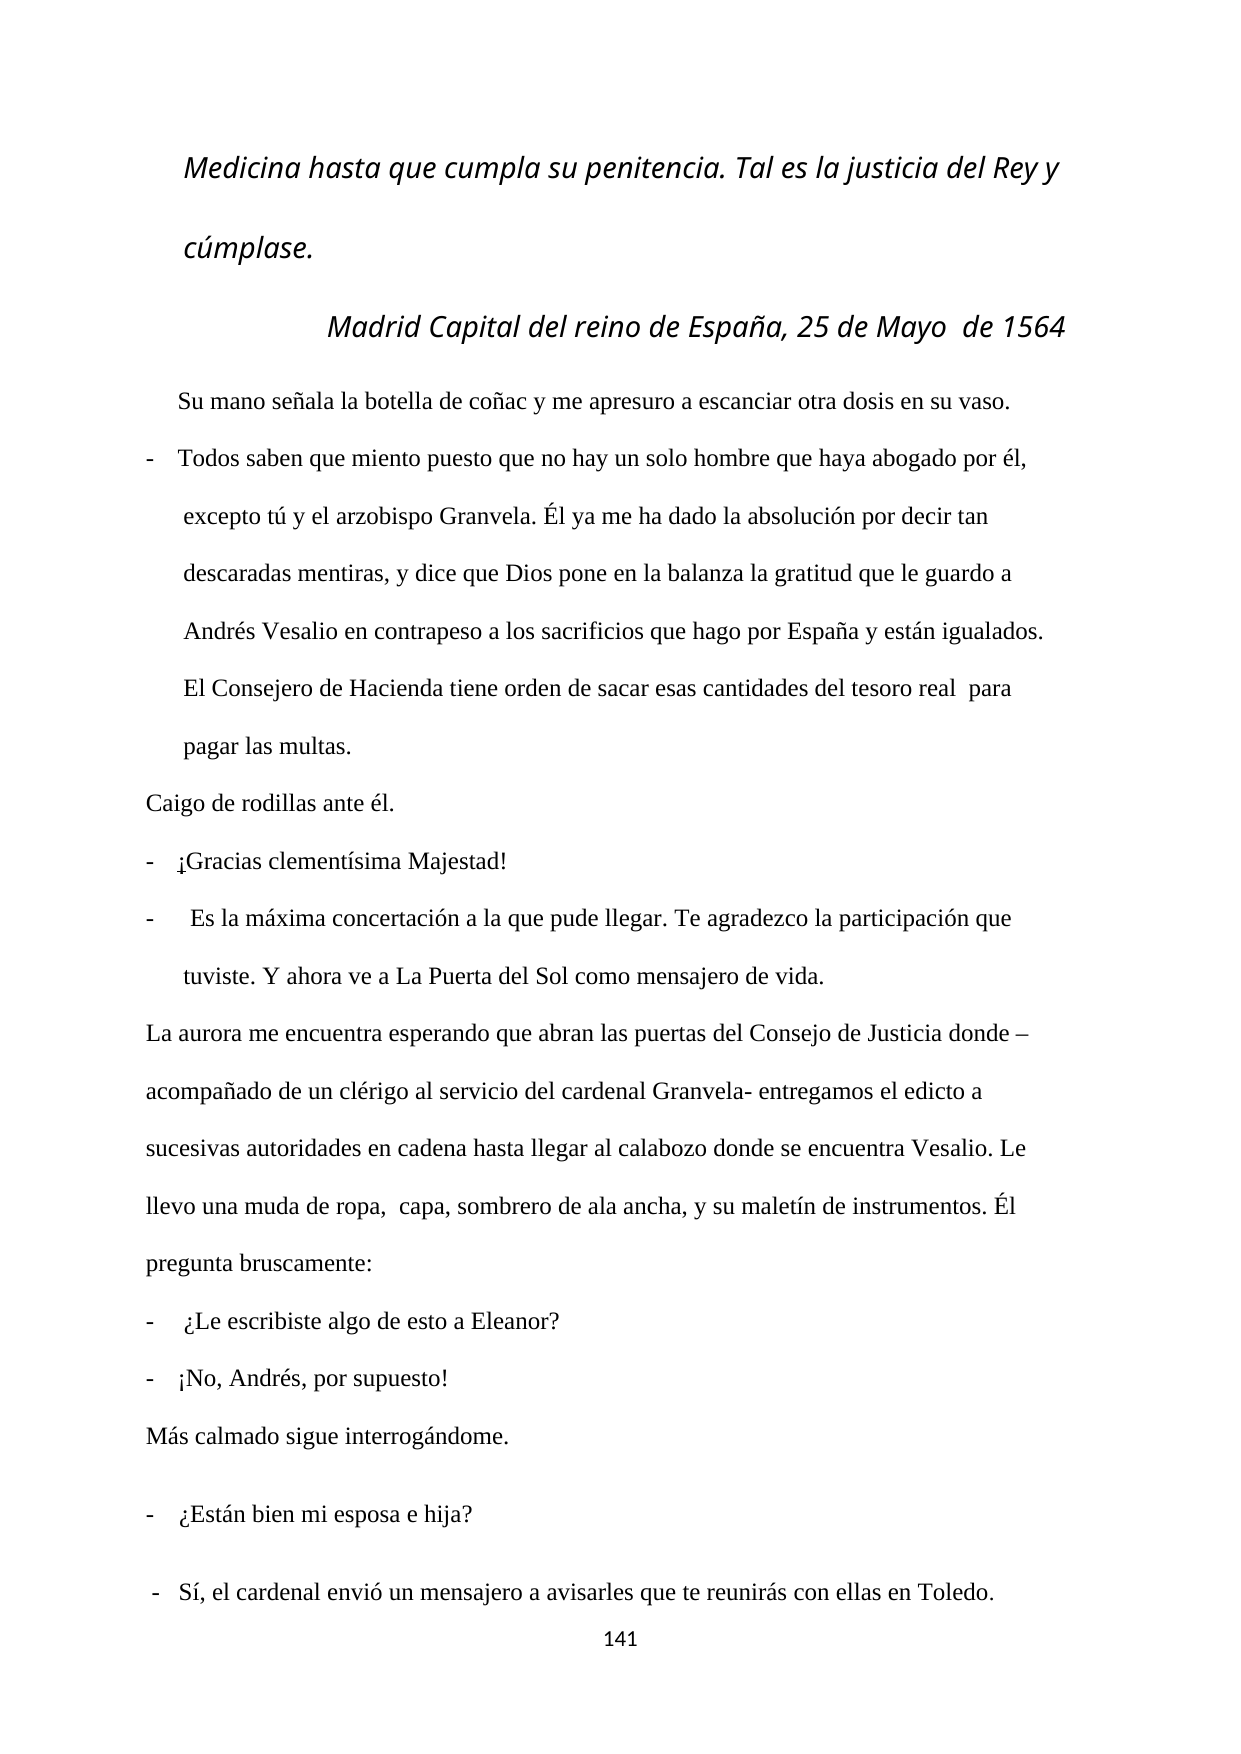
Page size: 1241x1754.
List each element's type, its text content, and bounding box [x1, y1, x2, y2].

text Su mano señala la botella de coñac y me apresuro a escanciar otra dosis en su vaso. [177, 386, 1069, 414]
list ¡No, Andrés, por supuesto! [146, 1363, 1069, 1392]
text Más calmado sigue interrogándome. [146, 1421, 1069, 1449]
text - ¿Están bien mi esposa e hija? [146, 1499, 1069, 1528]
list Todos saben que miento puesto que no hay un solo hombre que haya abogado por él, excepto tú y el arzobispo Granvela. Él ya me ha dado la absolución por decir tan descaradas mentiras, y dice que Dios pone en la balanza la gratitud que le guardo a Andrés Vesalio en contrapeso a los sacrificios que hago por España y están igualados. El Consejero de Hacienda tiene orden de sacar esas cantidades del tesoro real para pagar las multas. [146, 443, 1069, 759]
text Madrid Capital del reino de España, 25 de Mayo de 1564 [183, 306, 1069, 346]
text La aurora me encuentra esperando que abran las puertas del Consejo de Justicia donde –acompañado de un clérigo al servicio del cardenal Granvela- entregamos el edicto a sucesivas autoridades en cadena hasta llegar al calabozo donde se encuentra Vesalio. Le llevo una muda de ropa, capa, sombrero de ala ancha, y su maletín de instrumentos. Él pregunta bruscamente: [146, 1018, 1069, 1277]
list ¡Gracias clementísima Majestad! [146, 846, 1069, 874]
text Caigo de rodillas ante él. [146, 788, 1069, 817]
list Es la máxima concertación a la que pude llegar. Te agradezco la participación que tuviste. Y ahora ve a La Puerta del Sol como mensajero de vida. [146, 903, 1069, 989]
text - Sí, el cardenal envió un mensajero a avisarles que te reunirás con ellas en Toledo. [146, 1577, 1069, 1606]
list ¿Le escribiste algo de esto a Eleanor? [146, 1306, 1069, 1334]
